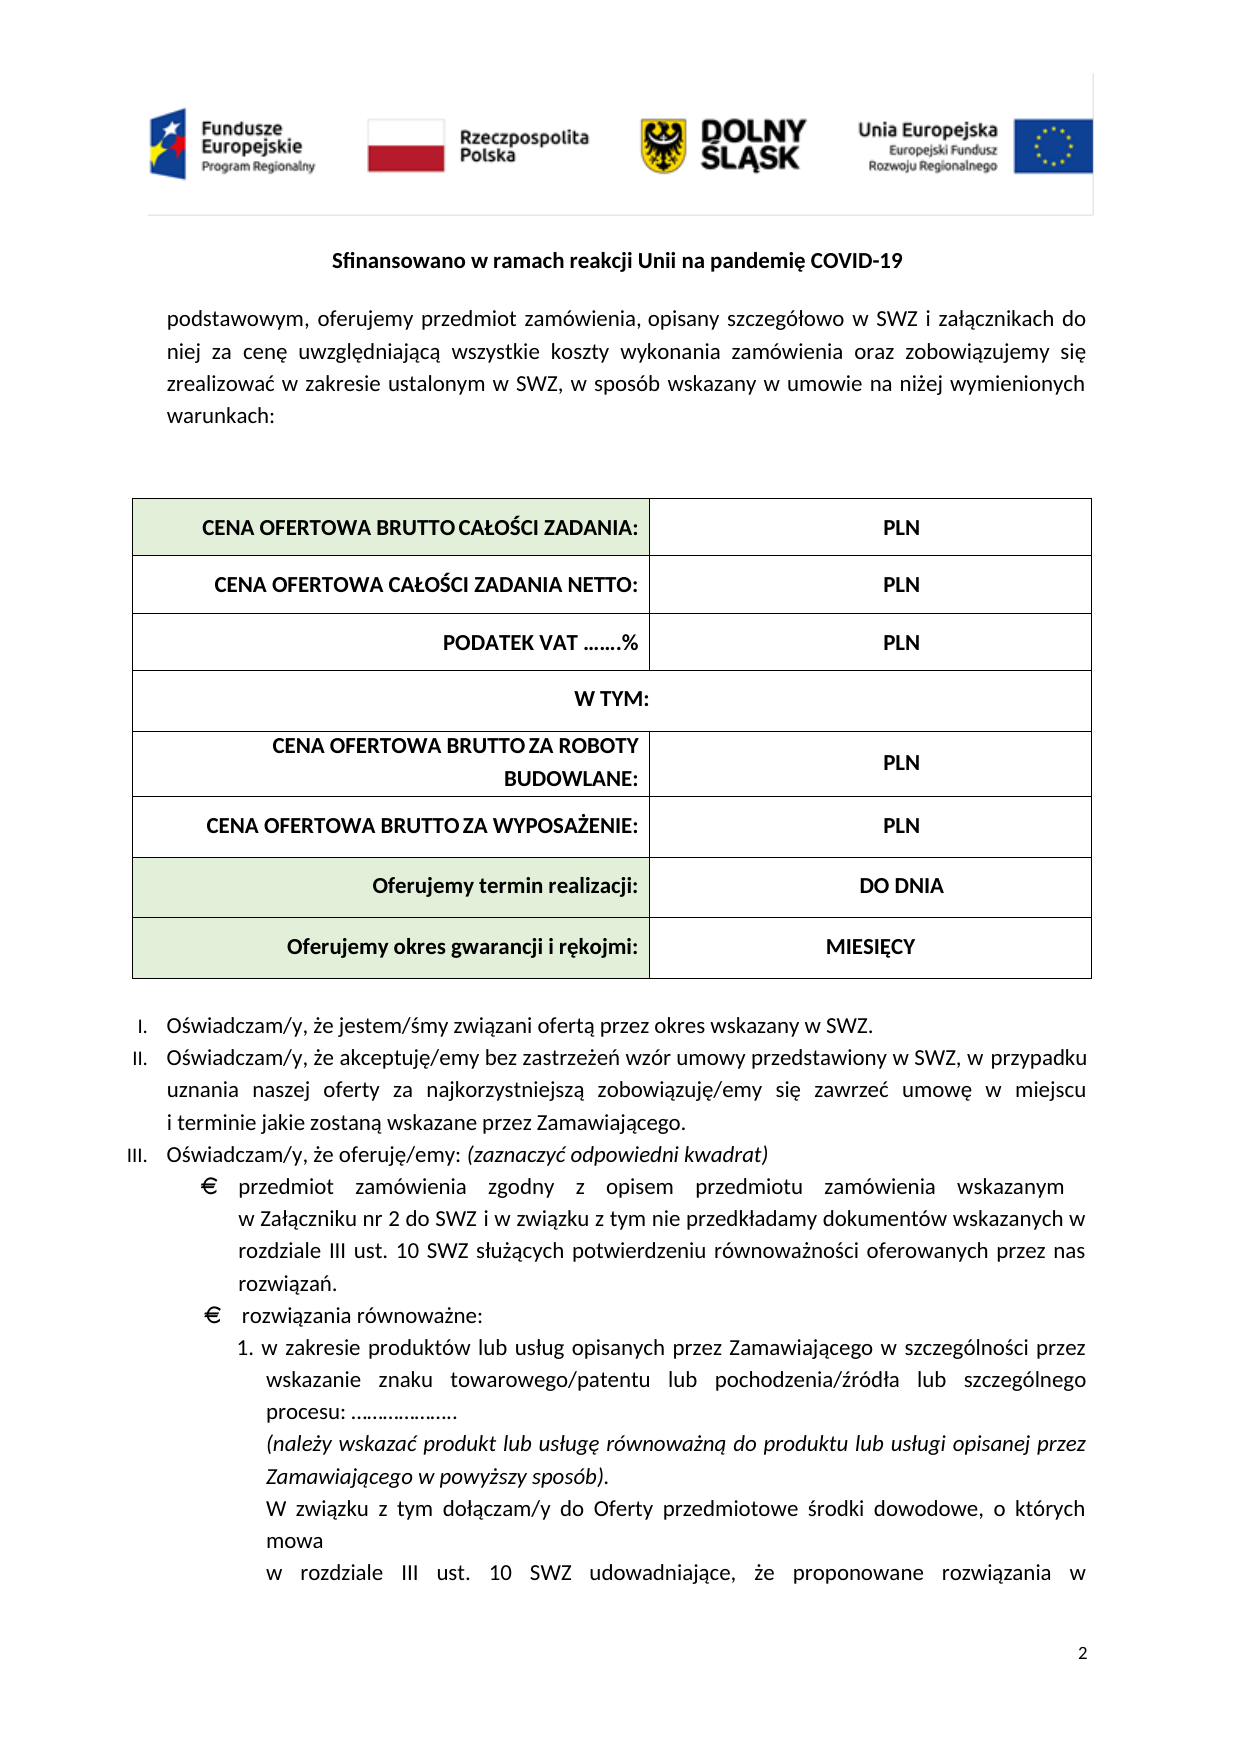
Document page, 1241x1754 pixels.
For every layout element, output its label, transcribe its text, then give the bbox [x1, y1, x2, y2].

table_cell PLN [650, 732, 1091, 796]
table_cell DO DNIA [650, 858, 1091, 917]
list przedmiot zamówienia zgodny z opisem przedmiotu zamówienia wskazanym w Załączniku nr 2 do SWZ i w związku z tym nie przedkładamy dokumentów wskazanych w rozdziale III ust. 10 SWZ służących potwierdzeniu równoważności oferowanych przez nas rozwiązań. [201, 1172, 1087, 1297]
table_header PLN [650, 499, 1091, 555]
picture [147, 73, 1095, 217]
table_cell W TYM: [133, 671, 1091, 731]
text (należy wskazać produkt lub usługę równoważną do produktu lub usługi opisanej przez Zamawiającego w powyższy sposób). [266, 1429, 1087, 1490]
table_cell Oferujemy okres gwarancji i rękojmi: [133, 918, 649, 978]
table_cell PLN [650, 556, 1091, 612]
list rozwiązania równoważne: [204, 1301, 1087, 1329]
list Oświadczam/y, że oferuję/emy: (zaznaczyć odpowiedni kwadrat) [148, 1140, 1087, 1168]
table_header CENA OFERTOWA BRUTTO CAŁOŚCI ZADANIA: [133, 499, 649, 555]
table_cell CENA OFERTOWA BRUTTO ZA WYPOSAŻENIE: [133, 797, 649, 857]
table_cell Oferujemy termin realizacji: [133, 858, 649, 917]
table_cell PODATEK VAT …….% [133, 614, 649, 670]
table_cell PLN [650, 614, 1091, 670]
table_cell CENA OFERTOWA CAŁOŚCI ZADANIA NETTO: [133, 556, 649, 612]
table_cell PLN [650, 797, 1091, 857]
table_cell MIESIĘCY [650, 918, 1091, 978]
text 1. w zakresie produktów lub usług opisanych przez Zamawiającego w szczególności przez wskazanie znaku towarowego/patentu lub pochodzenia/źródła lub szczególnego procesu: ……………….. [236, 1333, 1087, 1425]
list Oświadczam/y, że jestem/śmy związani ofertą przez okres wskazany w SWZ. [148, 1011, 1087, 1039]
table_cell CENA OFERTOWA BRUTTO ZA ROBOTY BUDOWLANE: [133, 732, 649, 796]
list Oświadczam/y, że akceptuję/emy bez zastrzeżeń wzór umowy przedstawiony w SWZ, w przypadku uznania naszej oferty za najkorzystniejszą zobowiązuję/emy się zawrzeć umowę w miejscu i terminie jakie zostaną wskazane przez Zamawiającego. [148, 1043, 1087, 1136]
